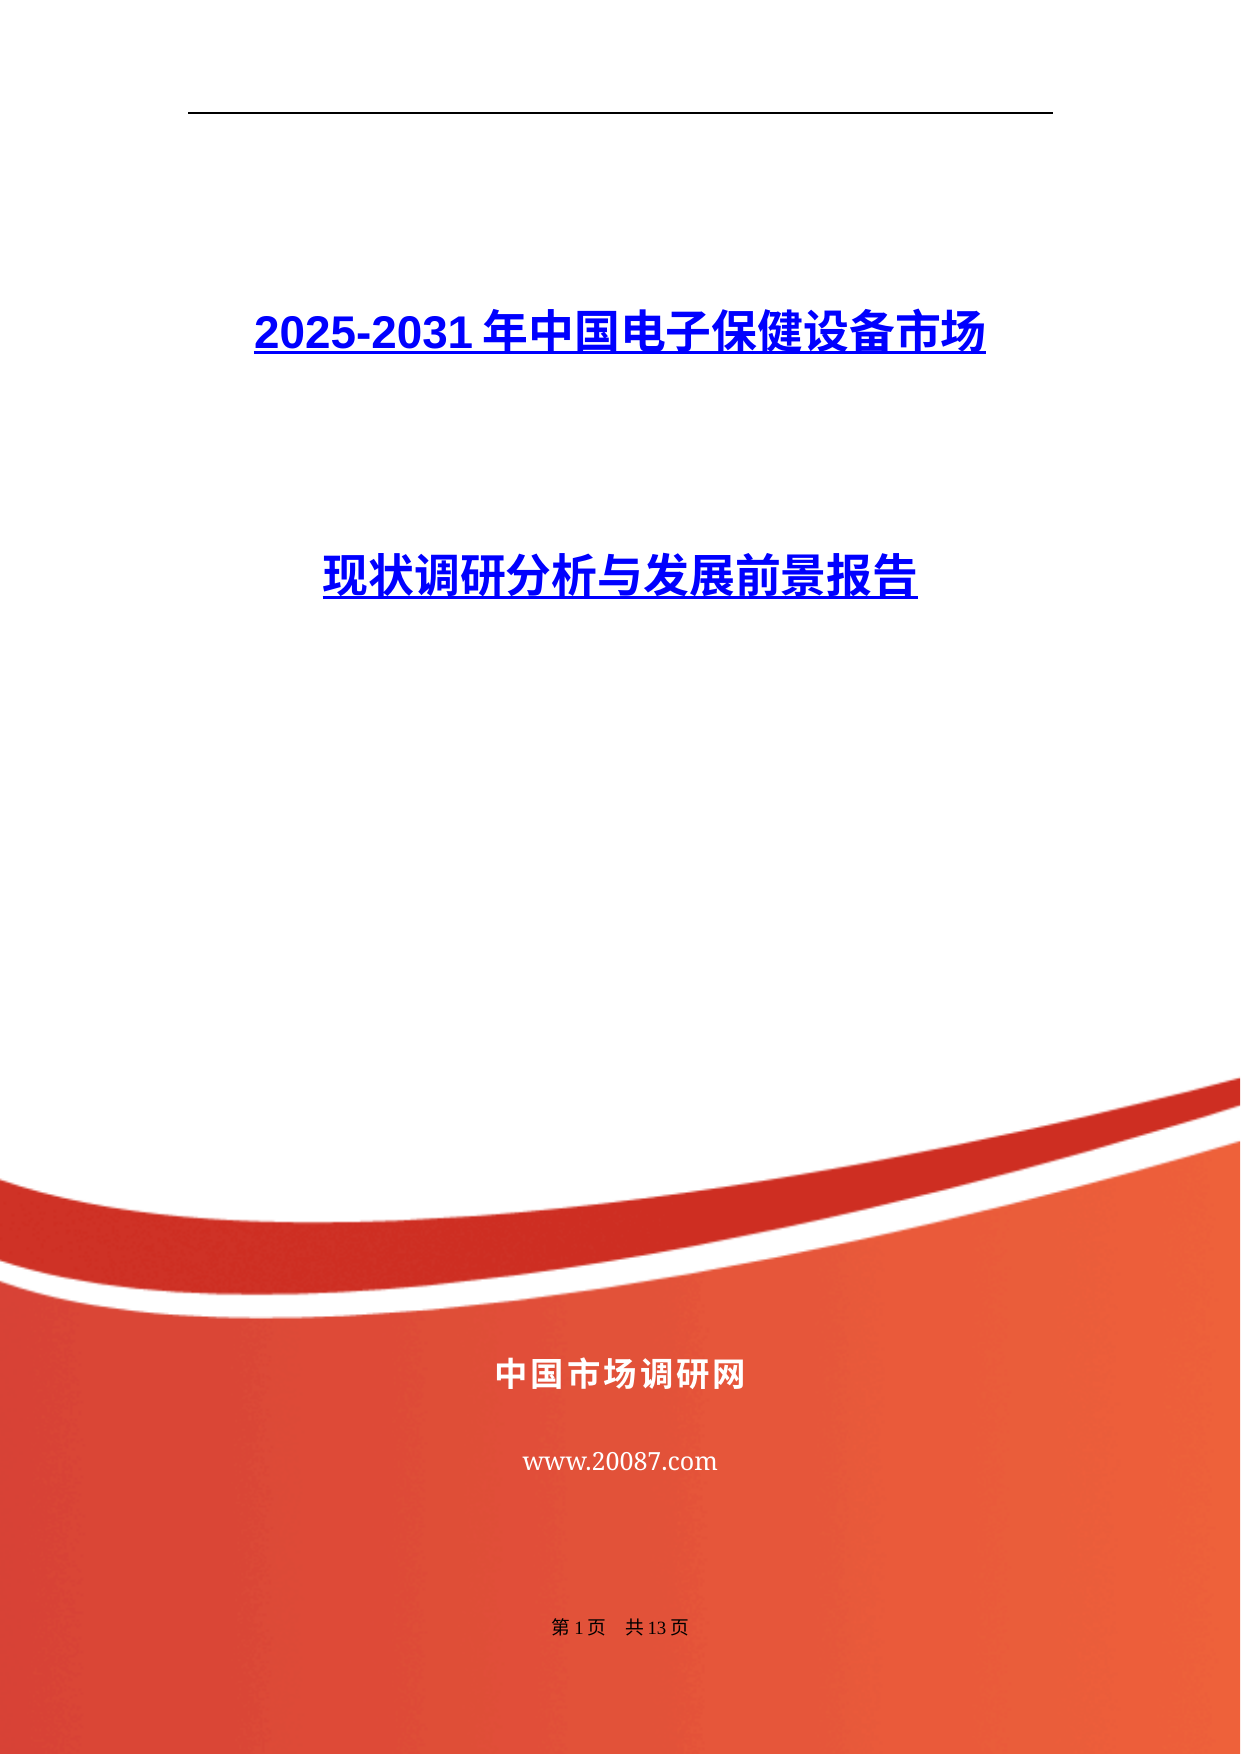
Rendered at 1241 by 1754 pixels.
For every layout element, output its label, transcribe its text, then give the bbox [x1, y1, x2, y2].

text www.20087.com [187, 1428, 1053, 1493]
subtitle 中国市场调研网 [187, 1339, 1053, 1404]
picture [0, 1006, 1241, 1754]
table_header 2025-2031年中国电子保健设备市场现状调研分析与发展前景报告 [188, 207, 1053, 773]
